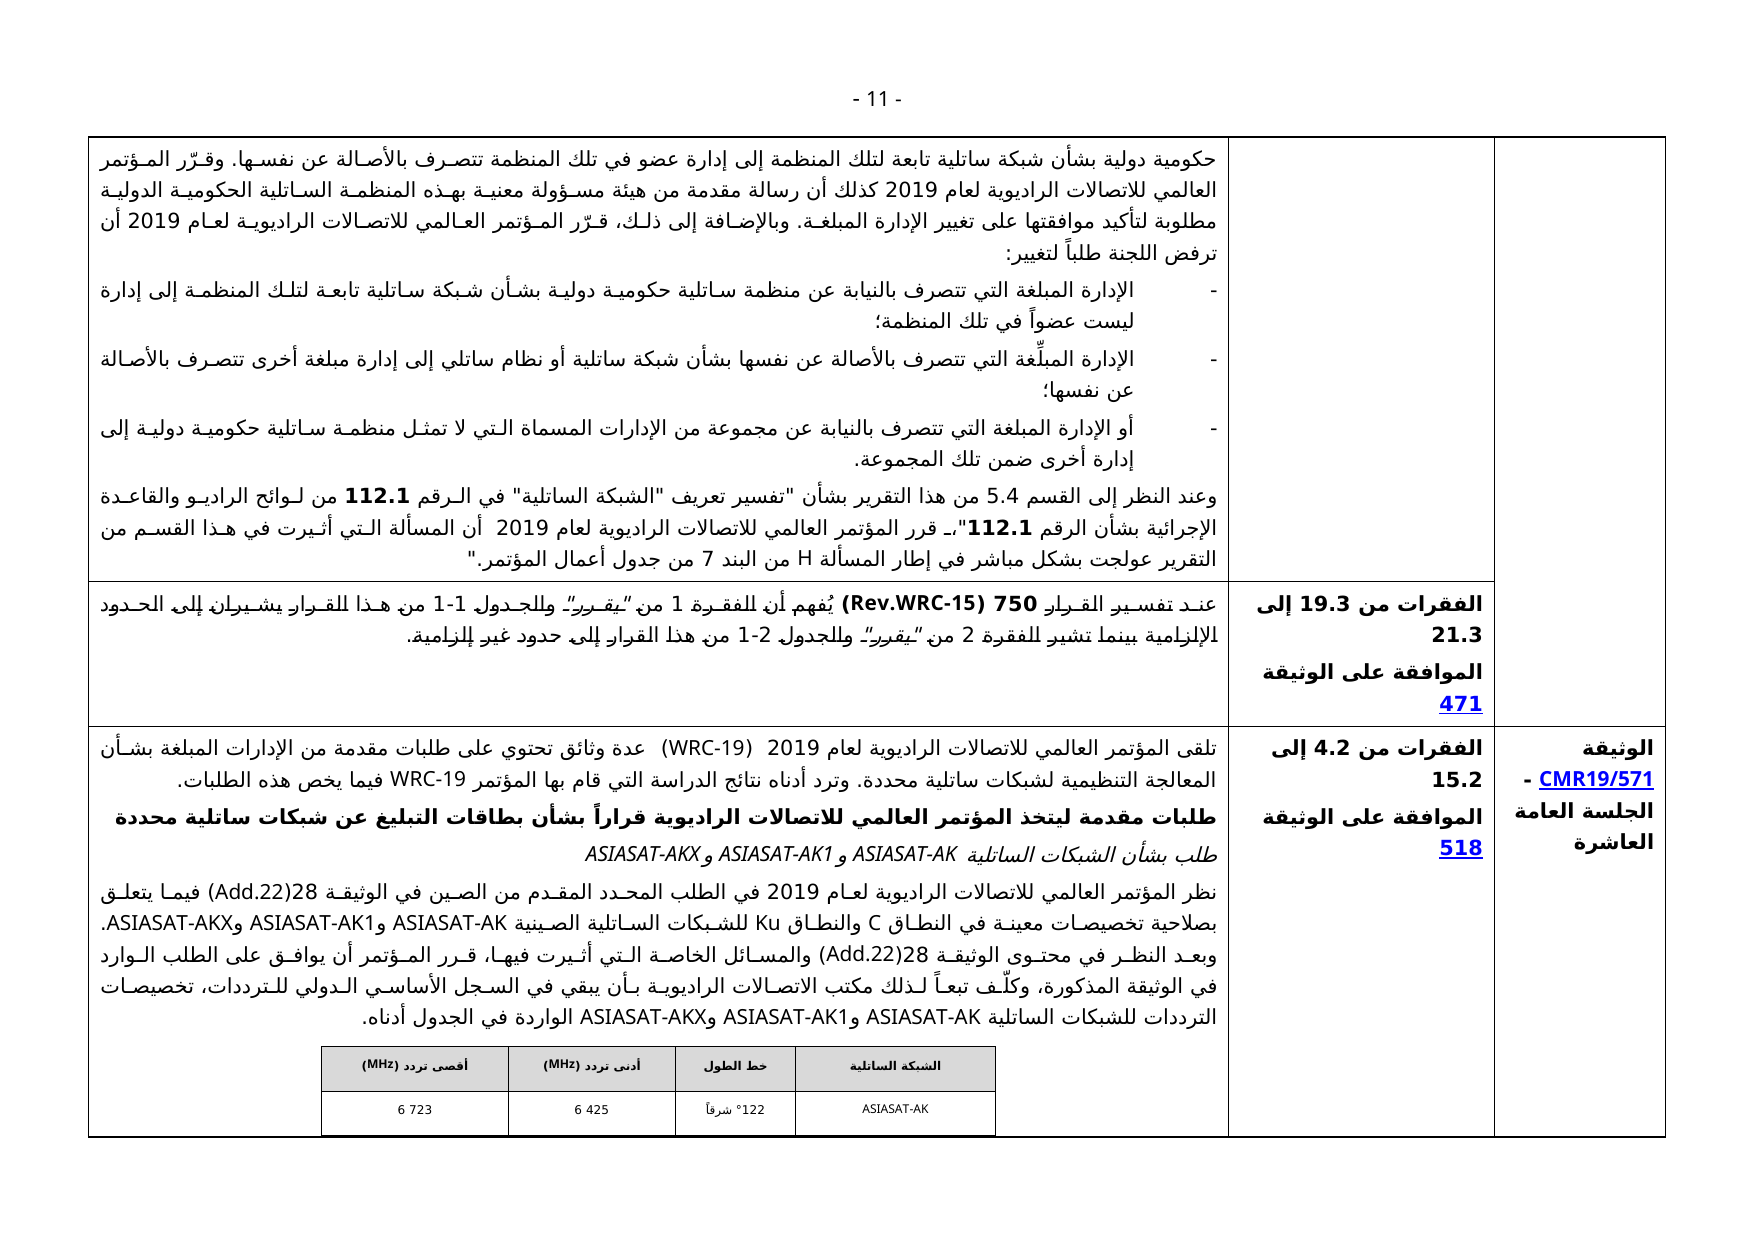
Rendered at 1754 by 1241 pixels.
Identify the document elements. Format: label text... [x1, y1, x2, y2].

table_cell الفقرات من 19.3 إلى 21.3 الموافقة على الوثيقة 471 [1229, 582, 1494, 726]
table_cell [89, 727, 1228, 1136]
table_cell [1229, 727, 1494, 1136]
table_cell عند تفسير القرار 750 (Rev.WRC-15) يُفهم أن الفقرة 1 من "يقرر" والجدول 1-1 من هذا القرار يشيران إلى الحدود الإلزامية بينما تشير الفقرة 2 من "يقرر" والجدول 2-1 من هذا القرار إلى حدود غير إلزامية. [89, 582, 1228, 726]
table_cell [89, 138, 1228, 581]
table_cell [1229, 138, 1494, 581]
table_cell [1495, 727, 1665, 1136]
